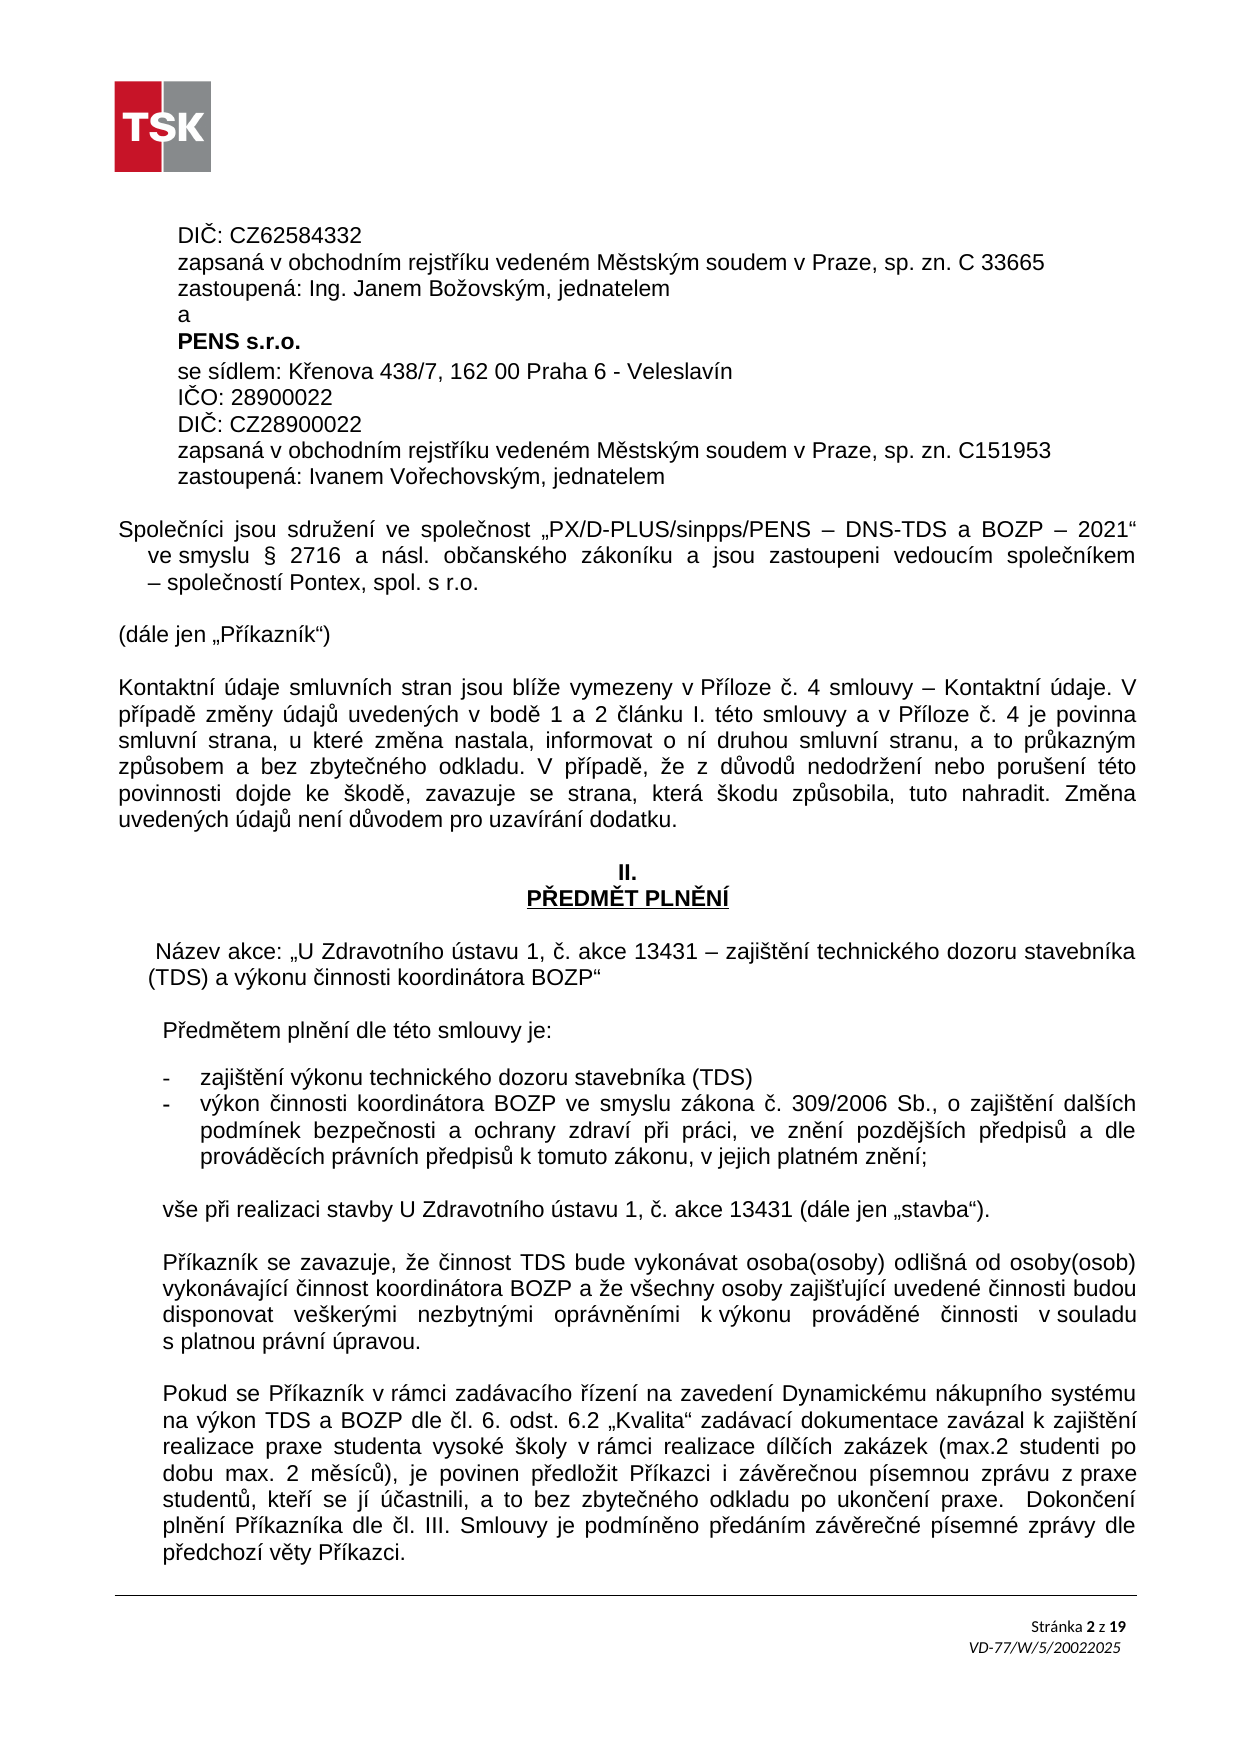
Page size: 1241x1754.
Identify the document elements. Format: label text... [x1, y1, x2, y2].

text a [177, 301, 1137, 328]
text Příkazník se zavazuje, že činnost TDS bude vykonávat osoba(osoby) odlišná od osoby(osob) vykonávající činnost koordinátora BOZP a že všechny osoby zajišťující uvedené činnosti budou disponovat veškerými nezbytnými oprávněními k výkonu prováděné činnosti v souladu s platnou právní úpravou. [162, 1249, 1137, 1354]
text Společníci jsou sdružení ve společnost „PX/D-PLUS/sinpps/PENS – DNS-TDS a BOZP – 2021“ ve smyslu § 2716 a násl. občanského zákoníku a jsou zastoupeni vedoucím společníkem – společností Pontex, spol. s r.o. [118, 516, 1137, 595]
text zastoupená: Ing. Janem Božovským, jednatelem [177, 275, 1137, 301]
picture [114, 81, 211, 172]
text vše při realizaci stavby U Zdravotního ústavu 1, č. akce 13431 (dále jen „stavba“). [162, 1196, 1137, 1222]
text DIČ: CZ62584332 [177, 222, 1137, 249]
list PENS s.r.o. [177, 328, 1137, 354]
text Kontaktní údaje smluvních stran jsou blíže vymezeny v Příloze č. 4 smlouvy – Kontaktní údaje. V případě změny údajů uvedených v bodě 1 a 2 článku I. této smlouvy a v Příloze č. 4 je povinna smluvní strana, u které změna nastala, informovat o ní druhou smluvní stranu, a to průkazným způsobem a bez zbytečného odkladu. V případě, že z důvodů nedodržení nebo porušení této povinnosti dojde ke škodě, zavazuje se strana, která škodu způsobila, tuto nahradit. Změna uvedených údajů není důvodem pro uzavírání dodatku. [118, 674, 1137, 832]
text Pokud se Příkazník v rámci zadávacího řízení na zavedení Dynamickému nákupního systému na výkon TDS a BOZP dle čl. 6. odst. 6.2 „Kvalita“ zadávací dokumentace zavázal k zajištění realizace praxe studenta vysoké školy v rámci realizace dílčích zakázek (max.2 studenti po dobu max. 2 měsíců), je povinen předložit Příkazci i závěrečnou písemnou zprávu z praxe studentů, kteří se jí účastnili, a to bez zbytečného odkladu po ukončení praxe. Dokončení plnění Příkazníka dle čl. III. Smlouvy je podmíněno předáním závěrečné písemné zprávy dle předchozí věty Příkazci. [162, 1380, 1137, 1565]
text Předmětem plnění dle této smlouvy je: [162, 1017, 1137, 1043]
list zajištění výkonu technického dozoru stavebníka (TDS) [162, 1064, 1137, 1090]
text PŘEDMĚT PLNĚNÍ [118, 885, 1137, 911]
text zapsaná v obchodním rejstříku vedeném Městským soudem v Praze, sp. zn. C 33665 [177, 249, 1137, 275]
text zapsaná v obchodním rejstříku vedeném Městským soudem v Praze, sp. zn. C151953 [177, 437, 1137, 463]
text zastoupená: Ivanem Vořechovským, jednatelem [177, 463, 1137, 490]
text DIČ: CZ28900022 [177, 411, 1137, 437]
text Název akce: „U Zdravotního ústavu 1, č. akce 13431 – zajištění technického dozoru stavebníka (TDS) a výkonu činnosti koordinátora BOZP“ [148, 938, 1137, 990]
text se sídlem: Křenova 438/7, 162 00 Praha 6 - Veleslavín [177, 358, 1137, 384]
list výkon činnosti koordinátora BOZP ve smyslu zákona č. 309/2006 Sb., o zajištění dalších podmínek bezpečnosti a ochrany zdraví při práci, ve znění pozdějších předpisů a dle prováděcích právních předpisů k tomuto zákonu, v jejich platném znění; [162, 1090, 1137, 1169]
text IČO: 28900022 [177, 384, 1137, 411]
text II. [118, 859, 1137, 885]
text (dále jen „Příkazník“) [118, 621, 1137, 648]
